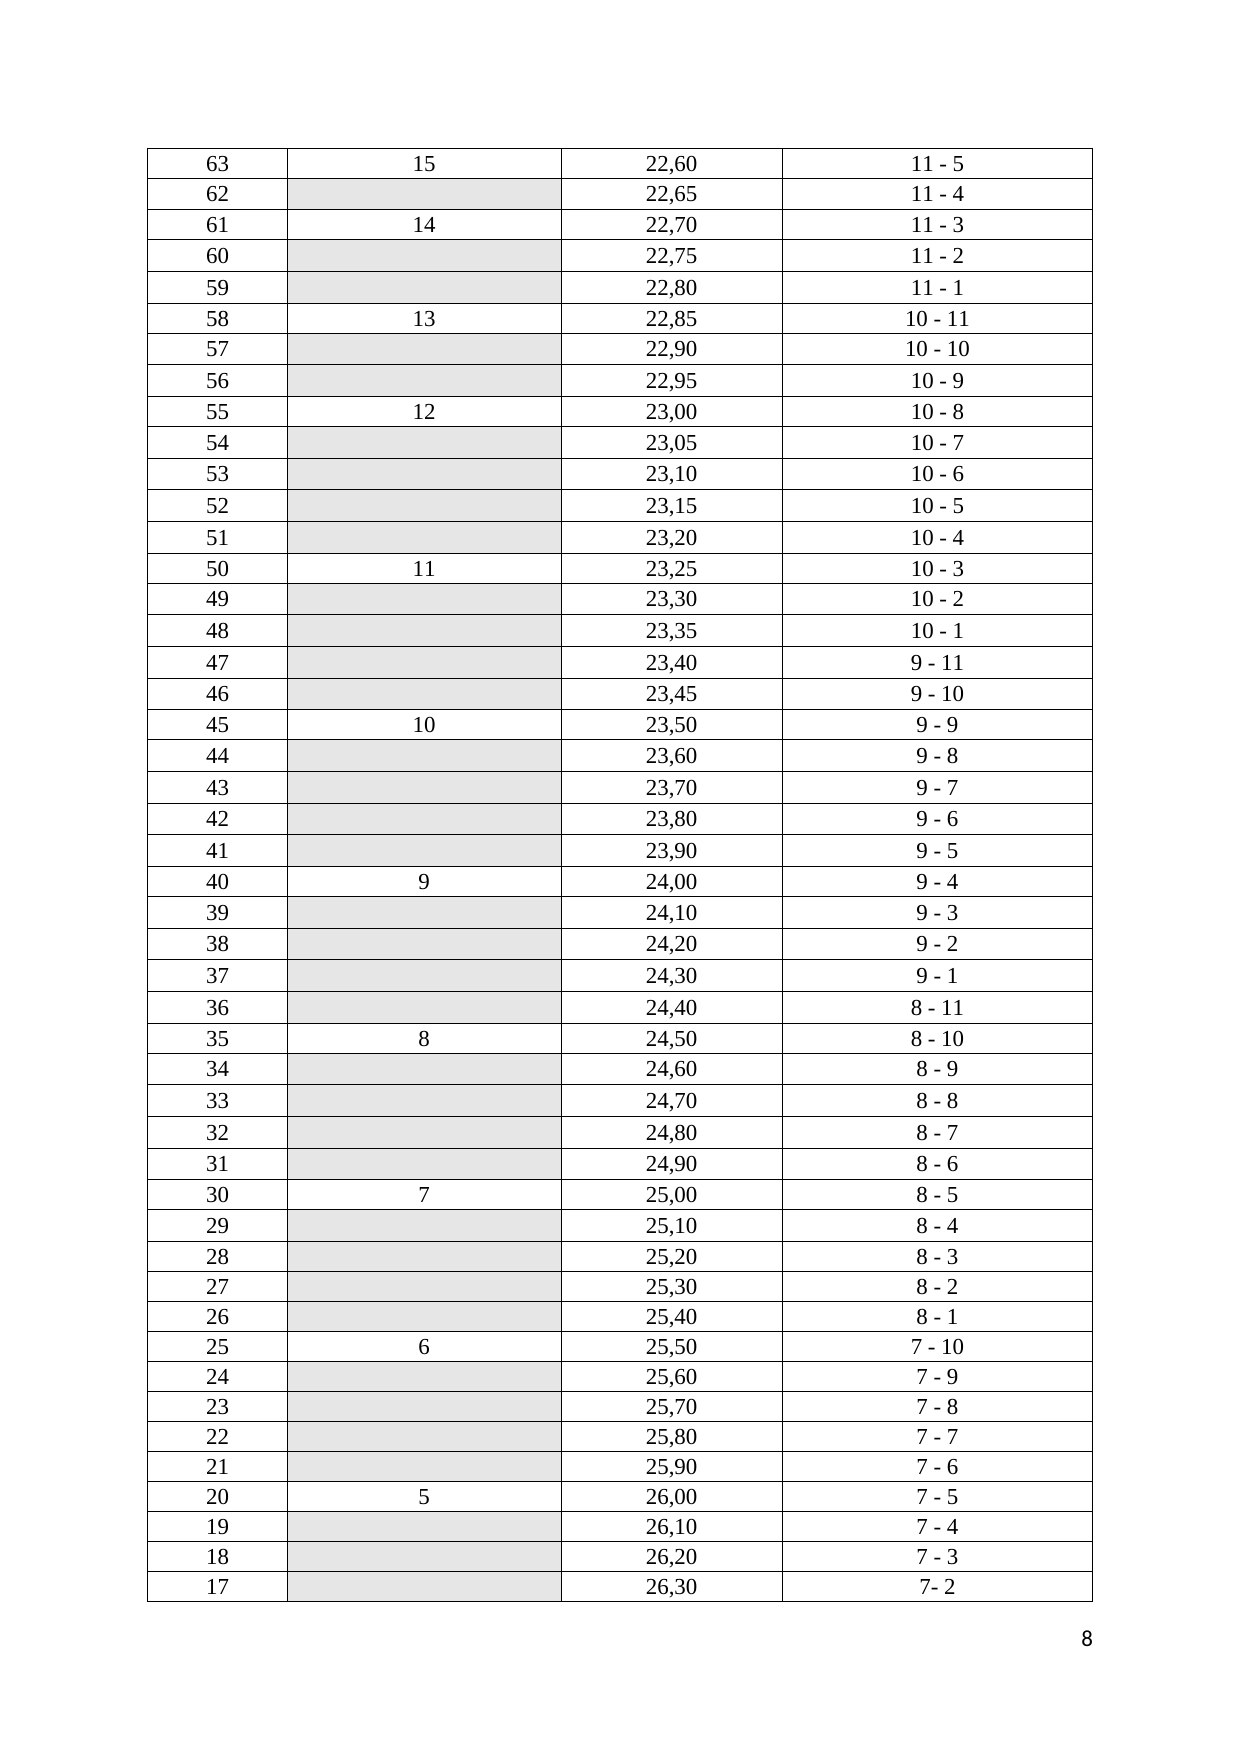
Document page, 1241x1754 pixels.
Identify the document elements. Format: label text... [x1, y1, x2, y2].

table_cell 56 [148, 365, 287, 396]
table_cell 22,90 [562, 334, 782, 364]
table_cell 28 [148, 1242, 287, 1271]
table_cell 26,20 [562, 1542, 782, 1571]
table_cell [288, 1117, 561, 1148]
table_cell 7 - 8 [783, 1392, 1092, 1421]
table_cell 9 - 2 [783, 929, 1092, 959]
table_cell [288, 1452, 561, 1481]
table_cell 25,30 [562, 1272, 782, 1301]
table_cell [288, 835, 561, 866]
table_cell 43 [148, 772, 287, 803]
table_cell 23,70 [562, 772, 782, 803]
table_cell 25,80 [562, 1422, 782, 1451]
table_cell [288, 1512, 561, 1541]
table_cell [288, 679, 561, 709]
table_cell 24,20 [562, 929, 782, 959]
table_cell 25,90 [562, 1452, 782, 1481]
table_cell 24,90 [562, 1149, 782, 1179]
table_cell 26 [148, 1302, 287, 1331]
table_cell 25,10 [562, 1210, 782, 1241]
table_cell 48 [148, 615, 287, 646]
table_cell 23,50 [562, 710, 782, 739]
table_cell 8 [288, 1024, 561, 1053]
table_cell 24,10 [562, 897, 782, 928]
table_cell 23,40 [562, 647, 782, 678]
table_cell 25,20 [562, 1242, 782, 1271]
table_cell 33 [148, 1085, 287, 1116]
table_cell 40 [148, 867, 287, 896]
table_cell [288, 804, 561, 834]
table_cell 5 [288, 1482, 561, 1511]
table_cell 60 [148, 240, 287, 271]
table_cell 18 [148, 1542, 287, 1571]
table_cell 24,50 [562, 1024, 782, 1053]
table_cell 7- 2 [783, 1572, 1092, 1601]
table_cell 9 [288, 867, 561, 896]
table_cell 7 - 4 [783, 1512, 1092, 1541]
table_cell [288, 1272, 561, 1301]
table_cell 24,30 [562, 960, 782, 991]
table_cell 21 [148, 1452, 287, 1481]
table_cell 25,60 [562, 1362, 782, 1391]
table_cell [288, 240, 561, 271]
table_cell 10 - 11 [783, 304, 1092, 333]
table_cell 8 - 5 [783, 1180, 1092, 1209]
table_cell [288, 615, 561, 646]
table_cell 37 [148, 960, 287, 991]
table_cell 49 [148, 584, 287, 614]
table_cell 8 - 3 [783, 1242, 1092, 1271]
table_cell 55 [148, 397, 287, 426]
table_cell 23,90 [562, 835, 782, 866]
table_cell 46 [148, 679, 287, 709]
table_cell 10 - 1 [783, 615, 1092, 646]
table_cell 10 - 4 [783, 522, 1092, 553]
table_cell [288, 1422, 561, 1451]
table_cell [288, 772, 561, 803]
table_cell [288, 897, 561, 928]
table_cell [288, 1392, 561, 1421]
table_cell 51 [148, 522, 287, 553]
table_cell 10 - 8 [783, 397, 1092, 426]
table_cell 24 [148, 1362, 287, 1391]
table_cell 11 - 3 [783, 210, 1092, 239]
table_cell 7 - 5 [783, 1482, 1092, 1511]
table_cell 15 [288, 149, 561, 178]
table_cell 26,10 [562, 1512, 782, 1541]
table_cell 42 [148, 804, 287, 834]
table_cell 6 [288, 1332, 561, 1361]
table_cell 11 - 4 [783, 179, 1092, 209]
table_cell 53 [148, 459, 287, 489]
table_cell 63 [148, 149, 287, 178]
table_cell 50 [148, 554, 287, 583]
table_cell [288, 1572, 561, 1601]
table_cell 25,00 [562, 1180, 782, 1209]
table_cell 8 - 9 [783, 1054, 1092, 1084]
table_cell [288, 522, 561, 553]
table_cell 23,15 [562, 490, 782, 521]
table_cell 8 - 2 [783, 1272, 1092, 1301]
table_cell 23,25 [562, 554, 782, 583]
table_cell 8 - 1 [783, 1302, 1092, 1331]
table_cell 10 - 7 [783, 427, 1092, 458]
table_cell 44 [148, 740, 287, 771]
table_cell 7 - 10 [783, 1332, 1092, 1361]
table_cell 25,50 [562, 1332, 782, 1361]
table_cell 9 - 11 [783, 647, 1092, 678]
table_cell 27 [148, 1272, 287, 1301]
table_cell [288, 740, 561, 771]
table_cell [288, 960, 561, 991]
table_cell [288, 1242, 561, 1271]
table_cell 35 [148, 1024, 287, 1053]
table_cell 31 [148, 1149, 287, 1179]
table_cell 10 - 5 [783, 490, 1092, 521]
table_cell 23,05 [562, 427, 782, 458]
table_cell 8 - 7 [783, 1117, 1092, 1148]
table_cell 7 [288, 1180, 561, 1209]
table_cell [288, 1542, 561, 1571]
table_cell 11 [288, 554, 561, 583]
table_cell 12 [288, 397, 561, 426]
table_cell 8 - 10 [783, 1024, 1092, 1053]
table_cell 10 - 2 [783, 584, 1092, 614]
table_cell [288, 929, 561, 959]
table_cell 19 [148, 1512, 287, 1541]
table_cell 20 [148, 1482, 287, 1511]
table_cell 24,00 [562, 867, 782, 896]
table_cell 9 - 5 [783, 835, 1092, 866]
table_cell 23,80 [562, 804, 782, 834]
table_cell 29 [148, 1210, 287, 1241]
table_cell 25,40 [562, 1302, 782, 1331]
table_cell 10 - 10 [783, 334, 1092, 364]
table_cell 23,45 [562, 679, 782, 709]
table_cell 24,40 [562, 992, 782, 1023]
table_cell 22,70 [562, 210, 782, 239]
table_cell 9 - 8 [783, 740, 1092, 771]
table_cell 36 [148, 992, 287, 1023]
table_cell 9 - 7 [783, 772, 1092, 803]
table_cell 24,70 [562, 1085, 782, 1116]
table_cell 23,30 [562, 584, 782, 614]
table_cell 23,00 [562, 397, 782, 426]
table_cell 23 [148, 1392, 287, 1421]
table_cell 24,80 [562, 1117, 782, 1148]
table_cell 9 - 6 [783, 804, 1092, 834]
table_cell 8 - 8 [783, 1085, 1092, 1116]
table_cell [288, 647, 561, 678]
table_cell [288, 1085, 561, 1116]
table_cell 24,60 [562, 1054, 782, 1084]
table_cell [288, 490, 561, 521]
table_cell 38 [148, 929, 287, 959]
table_cell 7 - 6 [783, 1452, 1092, 1481]
table_cell 10 [288, 710, 561, 739]
table_cell 9 - 10 [783, 679, 1092, 709]
table_cell 25 [148, 1332, 287, 1361]
table_cell 22 [148, 1422, 287, 1451]
table_cell 14 [288, 210, 561, 239]
table_cell 9 - 1 [783, 960, 1092, 991]
table_cell 45 [148, 710, 287, 739]
table_cell 17 [148, 1572, 287, 1601]
table_cell [288, 1054, 561, 1084]
table_cell 8 - 11 [783, 992, 1092, 1023]
table_cell 32 [148, 1117, 287, 1148]
table_cell 10 - 3 [783, 554, 1092, 583]
table_cell 11 - 1 [783, 272, 1092, 303]
table_cell 22,85 [562, 304, 782, 333]
table_cell 34 [148, 1054, 287, 1084]
table_cell 8 - 4 [783, 1210, 1092, 1241]
table_cell 26,30 [562, 1572, 782, 1601]
table_cell 59 [148, 272, 287, 303]
table_cell 57 [148, 334, 287, 364]
table_cell 30 [148, 1180, 287, 1209]
table_cell 10 - 6 [783, 459, 1092, 489]
table_cell 41 [148, 835, 287, 866]
table_cell [288, 1149, 561, 1179]
table_cell [288, 459, 561, 489]
table_cell [288, 365, 561, 396]
table_cell [288, 992, 561, 1023]
table_cell 58 [148, 304, 287, 333]
table_cell 39 [148, 897, 287, 928]
table_cell 9 - 4 [783, 867, 1092, 896]
table_cell 23,35 [562, 615, 782, 646]
table_cell 7 - 9 [783, 1362, 1092, 1391]
table_cell 11 - 2 [783, 240, 1092, 271]
table_cell 7 - 3 [783, 1542, 1092, 1571]
table_cell 11 - 5 [783, 149, 1092, 178]
table_cell 23,60 [562, 740, 782, 771]
table_cell [288, 272, 561, 303]
table_cell [288, 1210, 561, 1241]
table_cell 8 - 6 [783, 1149, 1092, 1179]
table_cell [288, 427, 561, 458]
table_cell [288, 1302, 561, 1331]
table_cell 47 [148, 647, 287, 678]
table_cell 54 [148, 427, 287, 458]
table_cell 62 [148, 179, 287, 209]
table_cell [288, 179, 561, 209]
table_cell 9 - 3 [783, 897, 1092, 928]
table_cell [288, 584, 561, 614]
table_cell 22,80 [562, 272, 782, 303]
table_cell 23,20 [562, 522, 782, 553]
table_cell 22,75 [562, 240, 782, 271]
table_cell 26,00 [562, 1482, 782, 1511]
table_cell 13 [288, 304, 561, 333]
table_cell 61 [148, 210, 287, 239]
table_cell 22,60 [562, 149, 782, 178]
table_cell 22,95 [562, 365, 782, 396]
table_cell 52 [148, 490, 287, 521]
table_cell [288, 334, 561, 364]
table_cell 23,10 [562, 459, 782, 489]
table_cell 10 - 9 [783, 365, 1092, 396]
table_cell 25,70 [562, 1392, 782, 1421]
table_cell [288, 1362, 561, 1391]
table_cell 22,65 [562, 179, 782, 209]
table_cell 9 - 9 [783, 710, 1092, 739]
table_cell 7 - 7 [783, 1422, 1092, 1451]
